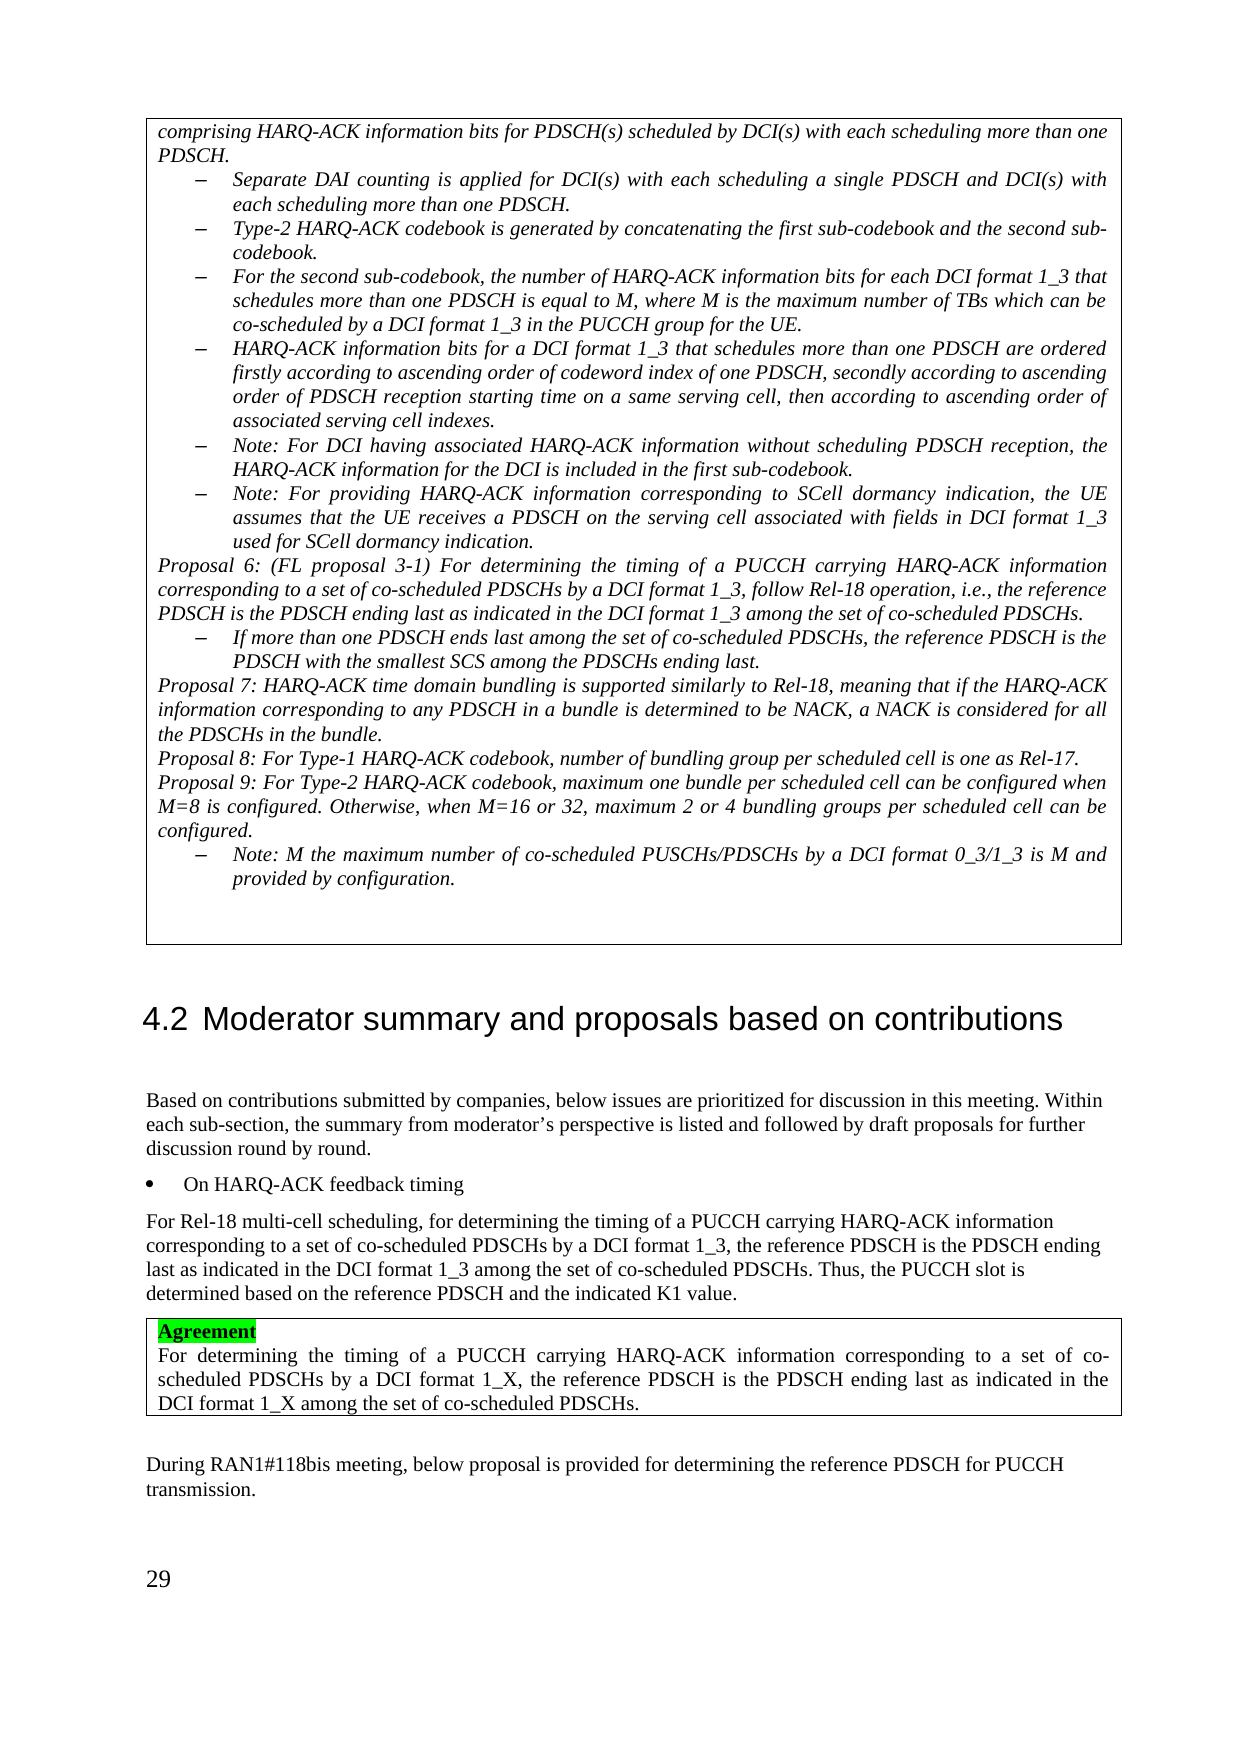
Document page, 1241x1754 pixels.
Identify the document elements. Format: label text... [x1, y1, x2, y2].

text Based on contributions submitted by companies, below issues are prioritized for discussion in this meeting. Within each sub-section, the summary from moderator’s perspective is listed and followed by draft proposals for further discussion round by round. [146, 1087, 1122, 1160]
text For Rel-18 multi-cell scheduling, for determining the timing of a PUCCH carrying HARQ-ACK information corresponding to a set of co-scheduled PDSCHs by a DCI format 1_3, the reference PDSCH is the PDSCH ending last as indicated in the DCI format 1_3 among the set of co-scheduled PDSCHs. Thus, the PUCCH slot is determined based on the reference PDSCH and the indicated K1 value. [146, 1209, 1122, 1305]
table_header Agreement For determining the timing of a PUCCH carrying HARQ-ACK information corresponding to a set of co-scheduled PDSCHs by a DCI format 1_X, the reference PDSCH is the PDSCH ending last as indicated in the DCI format 1_X among the set of co-scheduled PDSCHs. [147, 1319, 1121, 1415]
text During RAN1#118bis meeting, below proposal is provided for determining the reference PDSCH for PUCCH transmission. [146, 1452, 1122, 1501]
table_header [147, 119, 1121, 944]
list On HARQ-ACK feedback timing [146, 1172, 1122, 1196]
subtitle Moderator summary and proposals based on contributions [142, 998, 1122, 1037]
